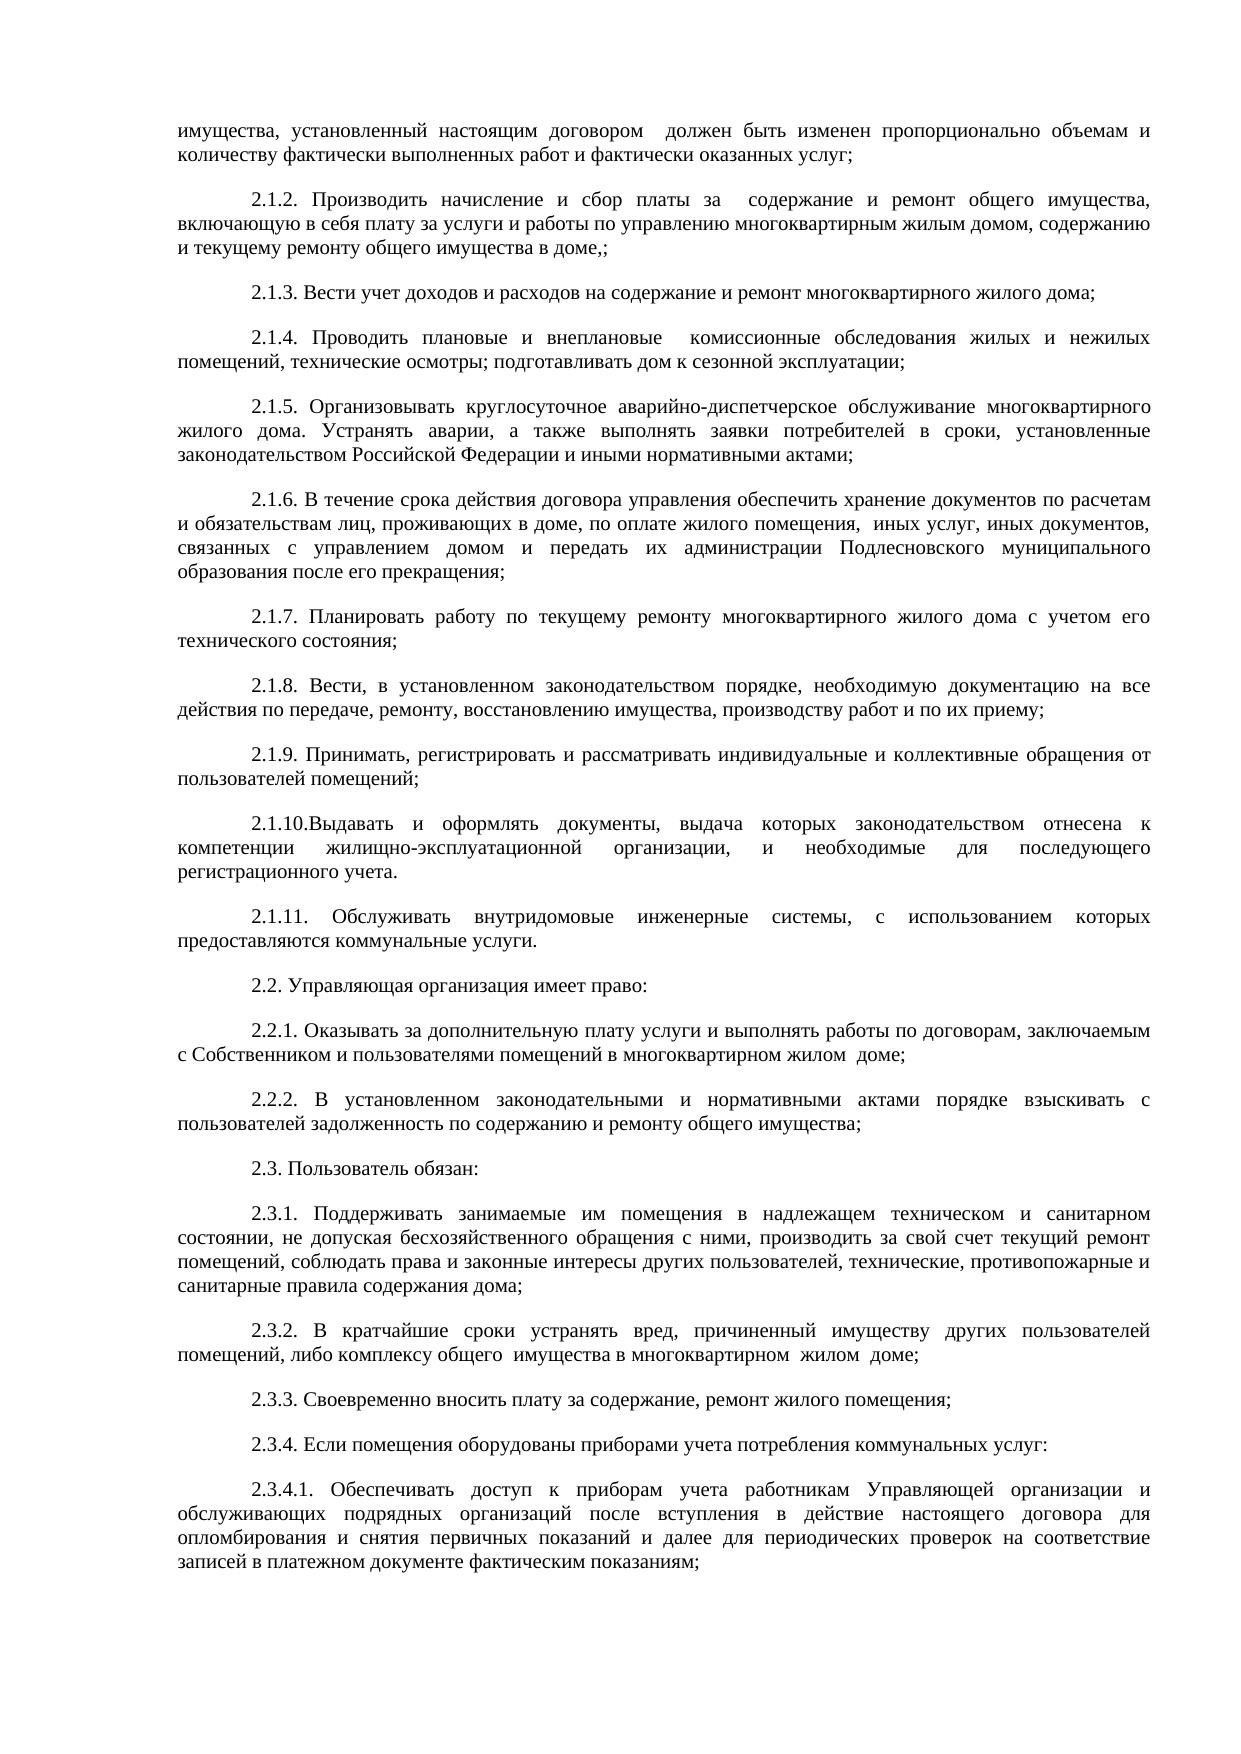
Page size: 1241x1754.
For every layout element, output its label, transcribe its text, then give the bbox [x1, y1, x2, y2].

text 2.1.10.Выдавать и оформлять документы, выдача которых законодательством отнесена к компетенции жилищно-эксплуатационной организации, и необходимые для последующего регистрационного учета. [177, 811, 1152, 883]
text 2.3.2. В кратчайшие сроки устранять вред, причиненный имуществу других пользователей помещений, либо комплексу общего имущества в многоквартирном жилом доме; [177, 1318, 1152, 1366]
text 2.1.4. Проводить плановые и внеплановые комиссионные обследования жилых и нежилых помещений, технические осмотры; подготавливать дом к сезонной эксплуатации; [177, 325, 1152, 373]
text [177, 118, 1152, 166]
text 2.1.11. Обслуживать внутридомовые инженерные системы, с использованием которых предоставляются коммунальные услуги. [177, 904, 1152, 952]
text 2.1.5. Организовывать круглосуточное аварийно-диспетчерское обслуживание многоквартирного жилого дома. Устранять аварии, а также выполнять заявки потребителей в сроки, установленные законодательством Российской Федерации и иными нормативными актами; [177, 394, 1152, 466]
text 2.3.4. Если помещения оборудованы приборами учета потребления коммунальных услуг: [177, 1432, 1152, 1456]
text 2.1.6. В течение срока действия договора управления обеспечить хранение документов по расчетам и обязательствам лиц, проживающих в доме, по оплате жилого помещения, иных услуг, иных документов, связанных с управлением домом и передать их администрации Подлесновского муниципального образования после его прекращения; [177, 487, 1152, 583]
text 2.3.4.1. Обеспечивать доступ к приборам учета работникам Управляющей организации и обслуживающих подрядных организаций после вступления в действие настоящего договора для опломбирования и снятия первичных показаний и далее для периодических проверок на соответствие записей в платежном документе фактическим показаниям; [177, 1476, 1152, 1573]
text 2.1.7. Планировать работу по текущему ремонту многоквартирного жилого дома с учетом его технического состояния; [177, 604, 1152, 652]
text 2.3. Пользователь обязан: [177, 1156, 1152, 1180]
text 2.1.3. Вести учет доходов и расходов на содержание и ремонт многоквартирного жилого дома; [177, 280, 1152, 304]
text 2.1.8. Вести, в установленном законодательством порядке, необходимую документацию на все действия по передаче, ремонту, восстановлению имущества, производству работ и по их приему; [177, 673, 1152, 721]
text 2.2.1. Оказывать за дополнительную плату услуги и выполнять работы по договорам, заключаемым с Собственником и пользователями помещений в многоквартирном жилом доме; [177, 1018, 1152, 1066]
text 2.1.2. Производить начисление и сбор платы за содержание и ремонт общего имущества, включающую в себя плату за услуги и работы по управлению многоквартирным жилым домом, содержанию и текущему ремонту общего имущества в доме,; [177, 187, 1152, 259]
text 2.2.2. В установленном законодательными и нормативными актами порядке взыскивать с пользователей задолженность по содержанию и ремонту общего имущества; [177, 1087, 1152, 1135]
text 2.2. Управляющая организация имеет право: [177, 973, 1152, 997]
text 2.3.1. Поддерживать занимаемые им помещения в надлежащем техническом и санитарном состоянии, не допуская бесхозяйственного обращения с ними, производить за свой счет текущий ремонт помещений, соблюдать права и законные интересы других пользователей, технические, противопожарные и санитарные правила содержания дома; [177, 1201, 1152, 1297]
text 2.1.9. Принимать, регистрировать и рассматривать индивидуальные и коллективные обращения от пользователей помещений; [177, 742, 1152, 790]
text 2.3.3. Своевременно вносить плату за содержание, ремонт жилого помещения; [177, 1387, 1152, 1411]
